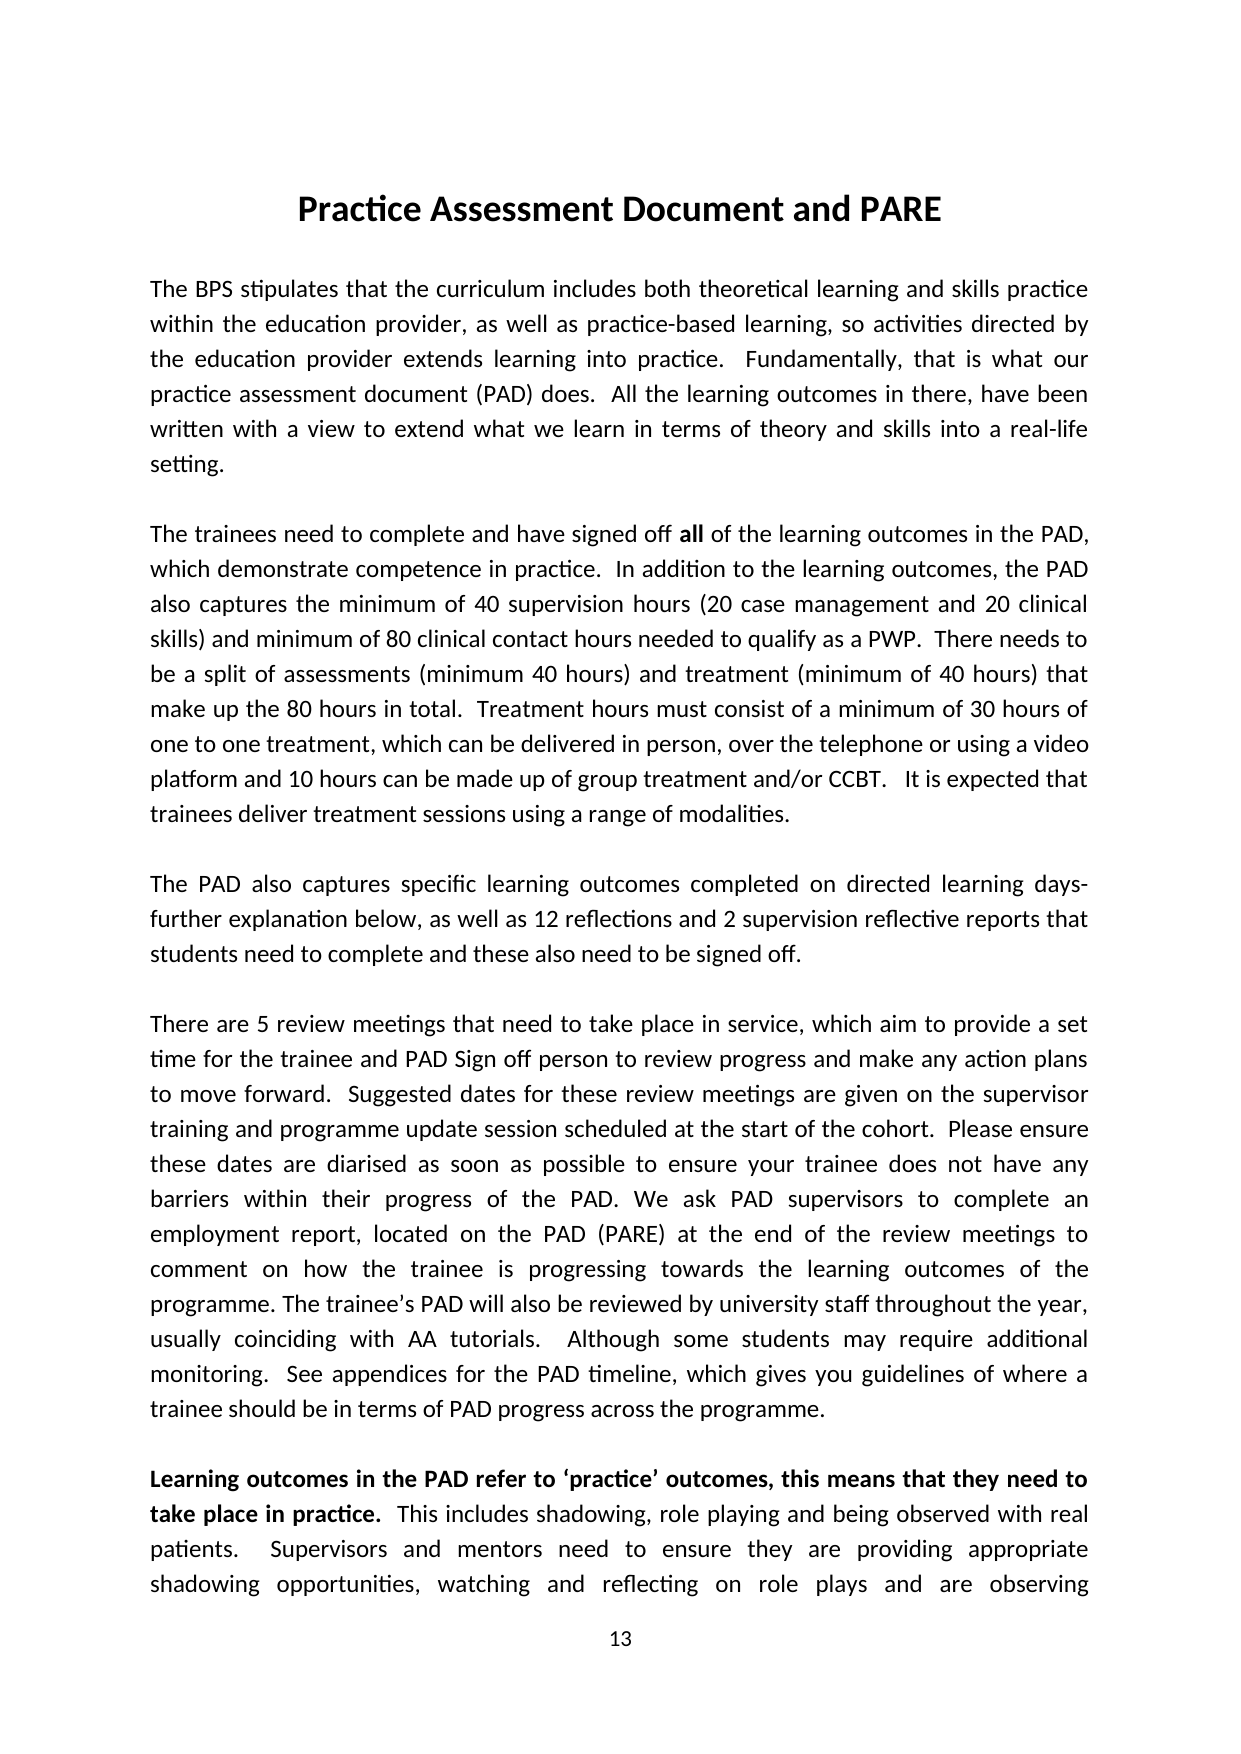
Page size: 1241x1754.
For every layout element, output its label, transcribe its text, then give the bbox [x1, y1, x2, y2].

text The trainees need to complete and have signed off all of the learning outcomes in the PAD, which demonstrate competence in practice. In addition to the learning outcomes, the PAD also captures the minimum of 40 supervision hours (20 case management and 20 clinical skills) and minimum of 80 clinical contact hours needed to qualify as a PWP. There needs to be a split of assessments (minimum 40 hours) and treatment (minimum of 40 hours) that make up the 80 hours in total. Treatment hours must consist of a minimum of 30 hours of one to one treatment, which can be delivered in person, over the telephone or using a video platform and 10 hours can be made up of group treatment and/or CCBT. It is expected that trainees deliver treatment sessions using a range of modalities. [150, 518, 1090, 828]
text There are 5 review meetings that need to take place in service, which aim to provide a set time for the trainee and PAD Sign off person to review progress and make any action plans to move forward. Suggested dates for these review meetings are given on the supervisor training and programme update session scheduled at the start of the cohort. Please ensure these dates are diarised as soon as possible to ensure your trainee does not have any barriers within their progress of the PAD. We ask PAD supervisors to complete an employment report, located on the PAD (PARE) at the end of the review meetings to comment on how the trainee is progressing towards the learning outcomes of the programme. The trainee’s PAD will also be reviewed by university staff throughout the year, usually coinciding with AA tutorials. Although some students may require additional monitoring. See appendices for the PAD timeline, which gives you guidelines of where a trainee should be in terms of PAD progress across the programme. [150, 1008, 1090, 1423]
text Practice Assessment Document and PARE [150, 185, 1090, 231]
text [150, 1463, 1090, 1598]
text The PAD also captures specific learning outcomes completed on directed learning days- further explanation below, as well as 12 reflections and 2 supervision reflective reports that students need to complete and these also need to be signed off. [150, 868, 1090, 968]
text The BPS stipulates that the curriculum includes both theoretical learning and skills practice within the education provider, as well as practice-based learning, so activities directed by the education provider extends learning into practice. Fundamentally, that is what our practice assessment document (PAD) does. All the learning outcomes in there, have been written with a view to extend what we learn in terms of theory and skills into a real-life setting. [150, 273, 1090, 478]
